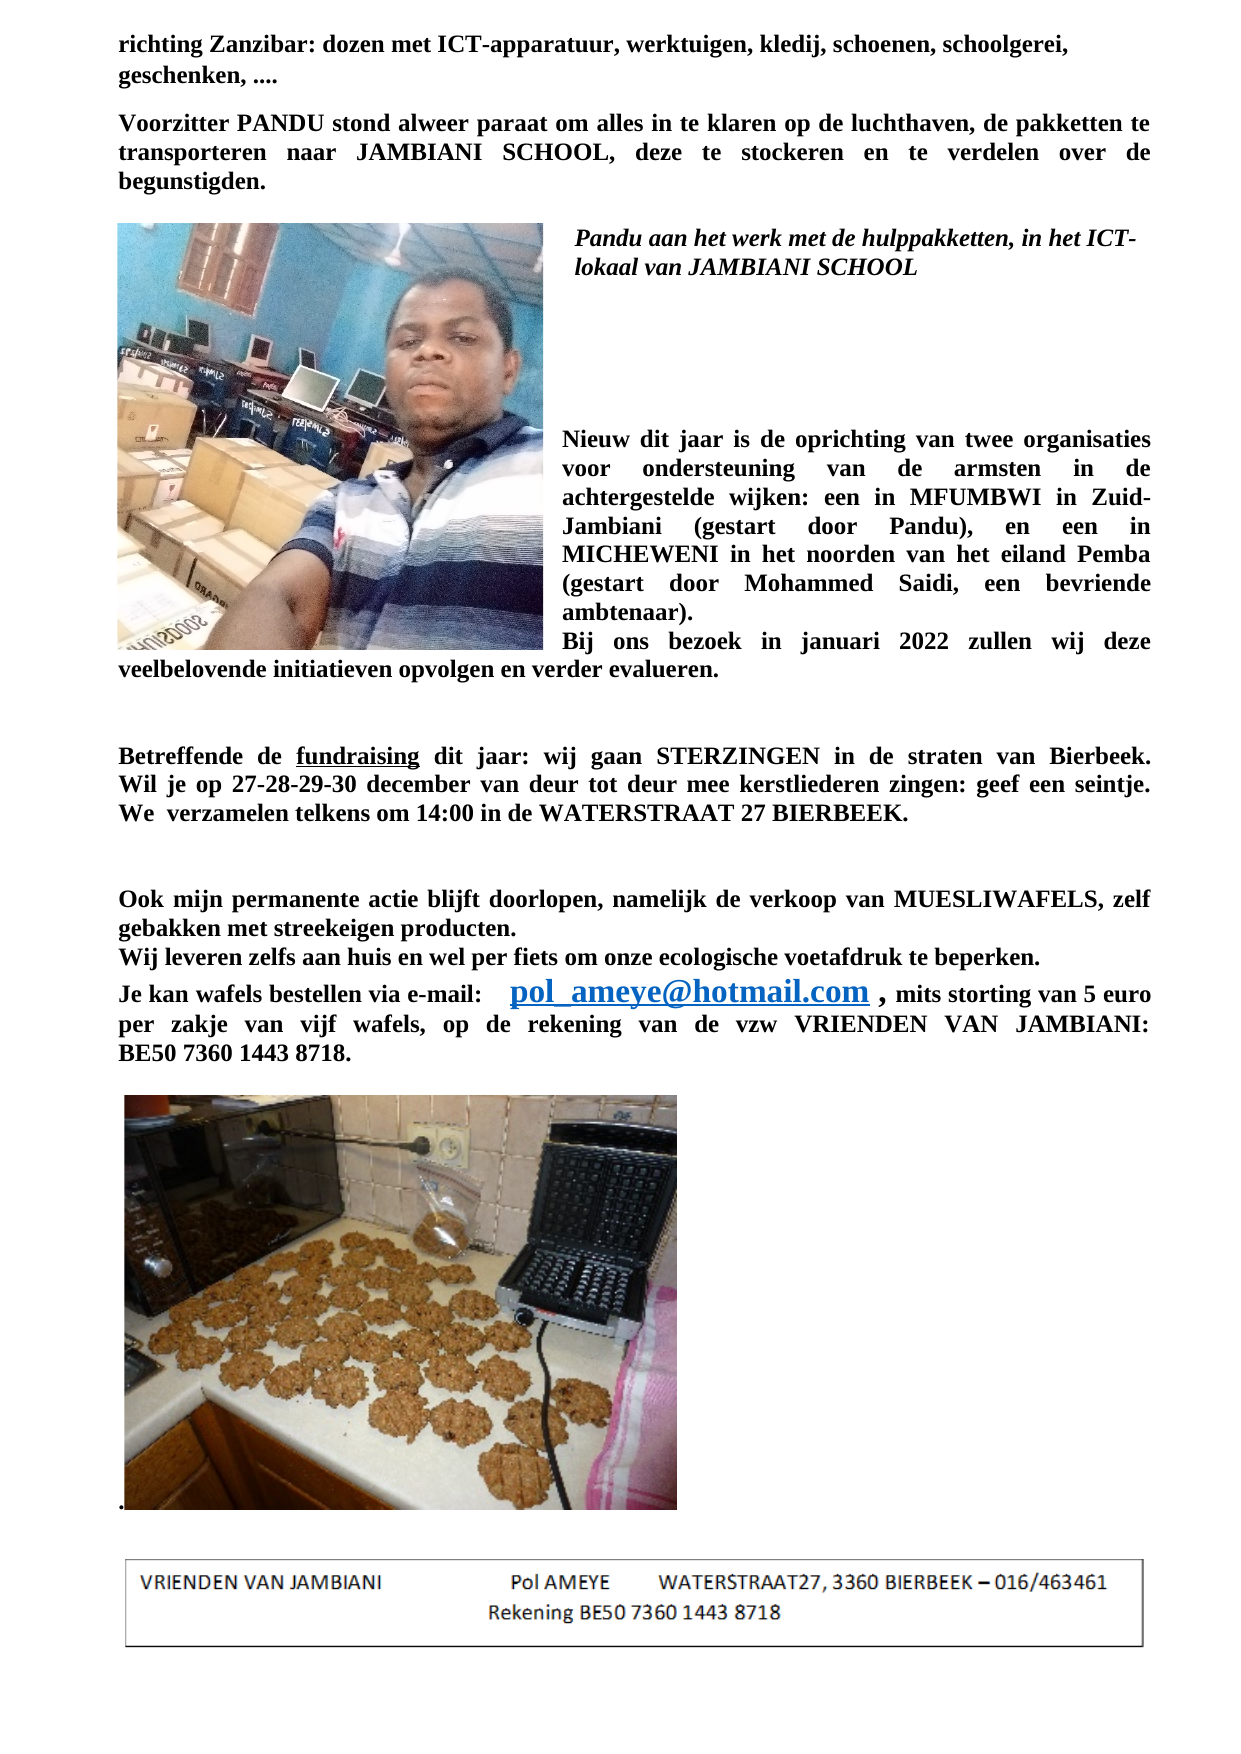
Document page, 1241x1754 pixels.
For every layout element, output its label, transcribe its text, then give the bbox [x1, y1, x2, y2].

text Ook mijn permanente actie blijft doorlopen, namelijk de verkoop van MUESLIWAFELS, zelf gebakken met streekeigen producten. [118, 884, 1152, 942]
text Je kan wafels bestellen via e-mail: pol_ameye@hotmail.com , mits storting van 5 euro per zakje van vijf wafels, op de rekening van de vzw VRIENDEN VAN JAMBIANI: BE50 7360 1443 8718. [118, 971, 1152, 1067]
picture [124, 1095, 677, 1510]
text Betreffende de fundraising dit jaar: wij gaan STERZINGEN in de straten van Bierbeek. Wil je op 27-28-29-30 december van deur tot deur mee kerstliederen zingen: geef een seintje. We verzamelen telkens om 14:00 in de WATERSTRAAT 27 BIERBEEK. [118, 741, 1152, 827]
picture [117, 223, 544, 650]
text Wij leveren zelfs aan huis en wel per fiets om onze ecologische voetafdruk te beperken. [118, 942, 1152, 971]
text Voorzitter PANDU stond alweer paraat om alles in te klaren op de luchthaven, de pakketten te transporteren naar JAMBIANI SCHOOL, deze te stockeren en te verdelen over de begunstigden. [118, 108, 1152, 194]
text Bij ons bezoek in januari 2022 zullen wij deze veelbelovende initiatieven opvolgen en verder evalueren. [118, 626, 1152, 683]
picture [125, 1559, 1145, 1651]
text Pandu aan het werk met de hulppakketten, in het ICT- [544, 223, 1152, 252]
text Nieuw dit jaar is de oprichting van twee organisaties voor ondersteuning van de armsten in de achtergestelde wijken: een in MFUMBWI in Zuid-Jambiani (gestart door Pandu), en een in MICHEWENI in het noorden van het eiland Pemba (gestart door Mohammed Saidi, een bevriende ambtenaar). [544, 424, 1152, 626]
text lokaal van JAMBIANI SCHOOL [544, 252, 1152, 281]
